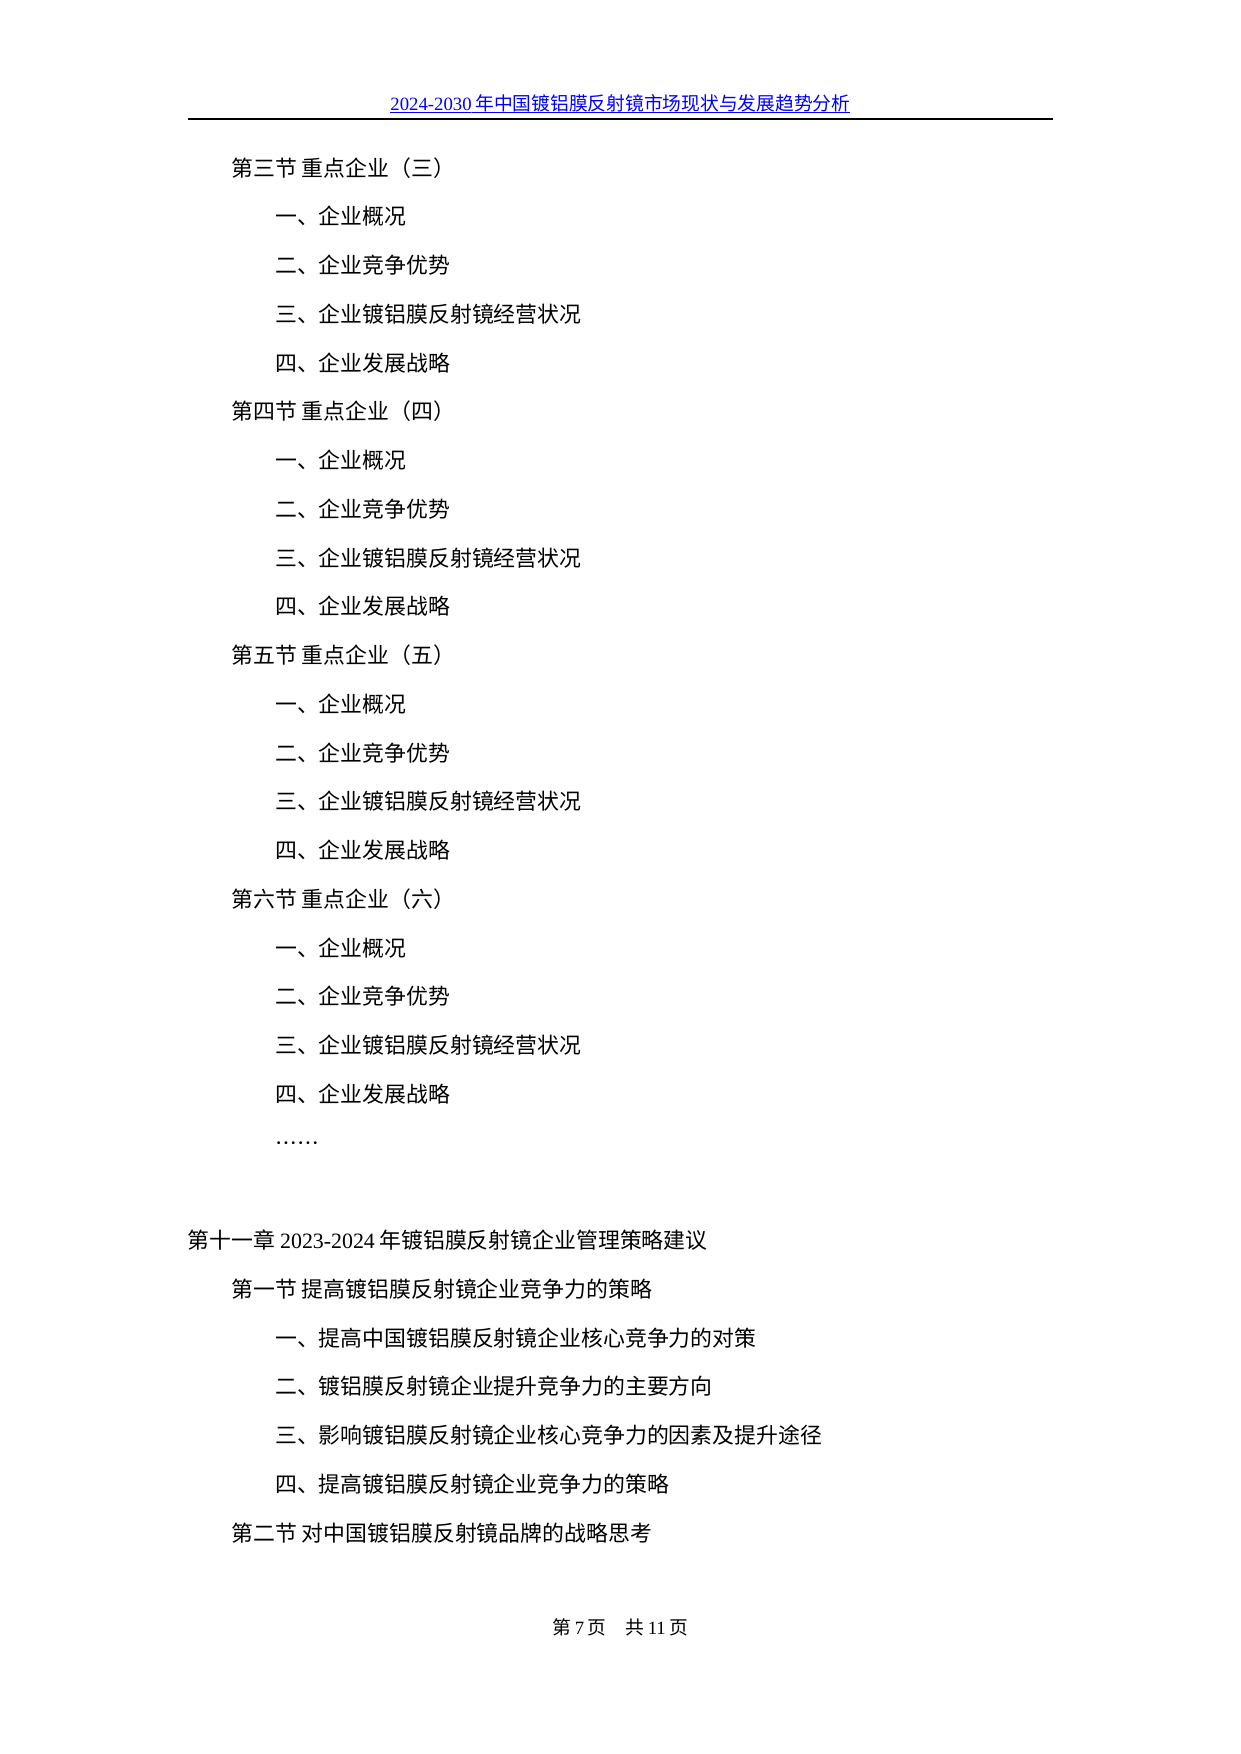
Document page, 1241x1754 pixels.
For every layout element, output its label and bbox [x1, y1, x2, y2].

text [187, 150, 1053, 1548]
